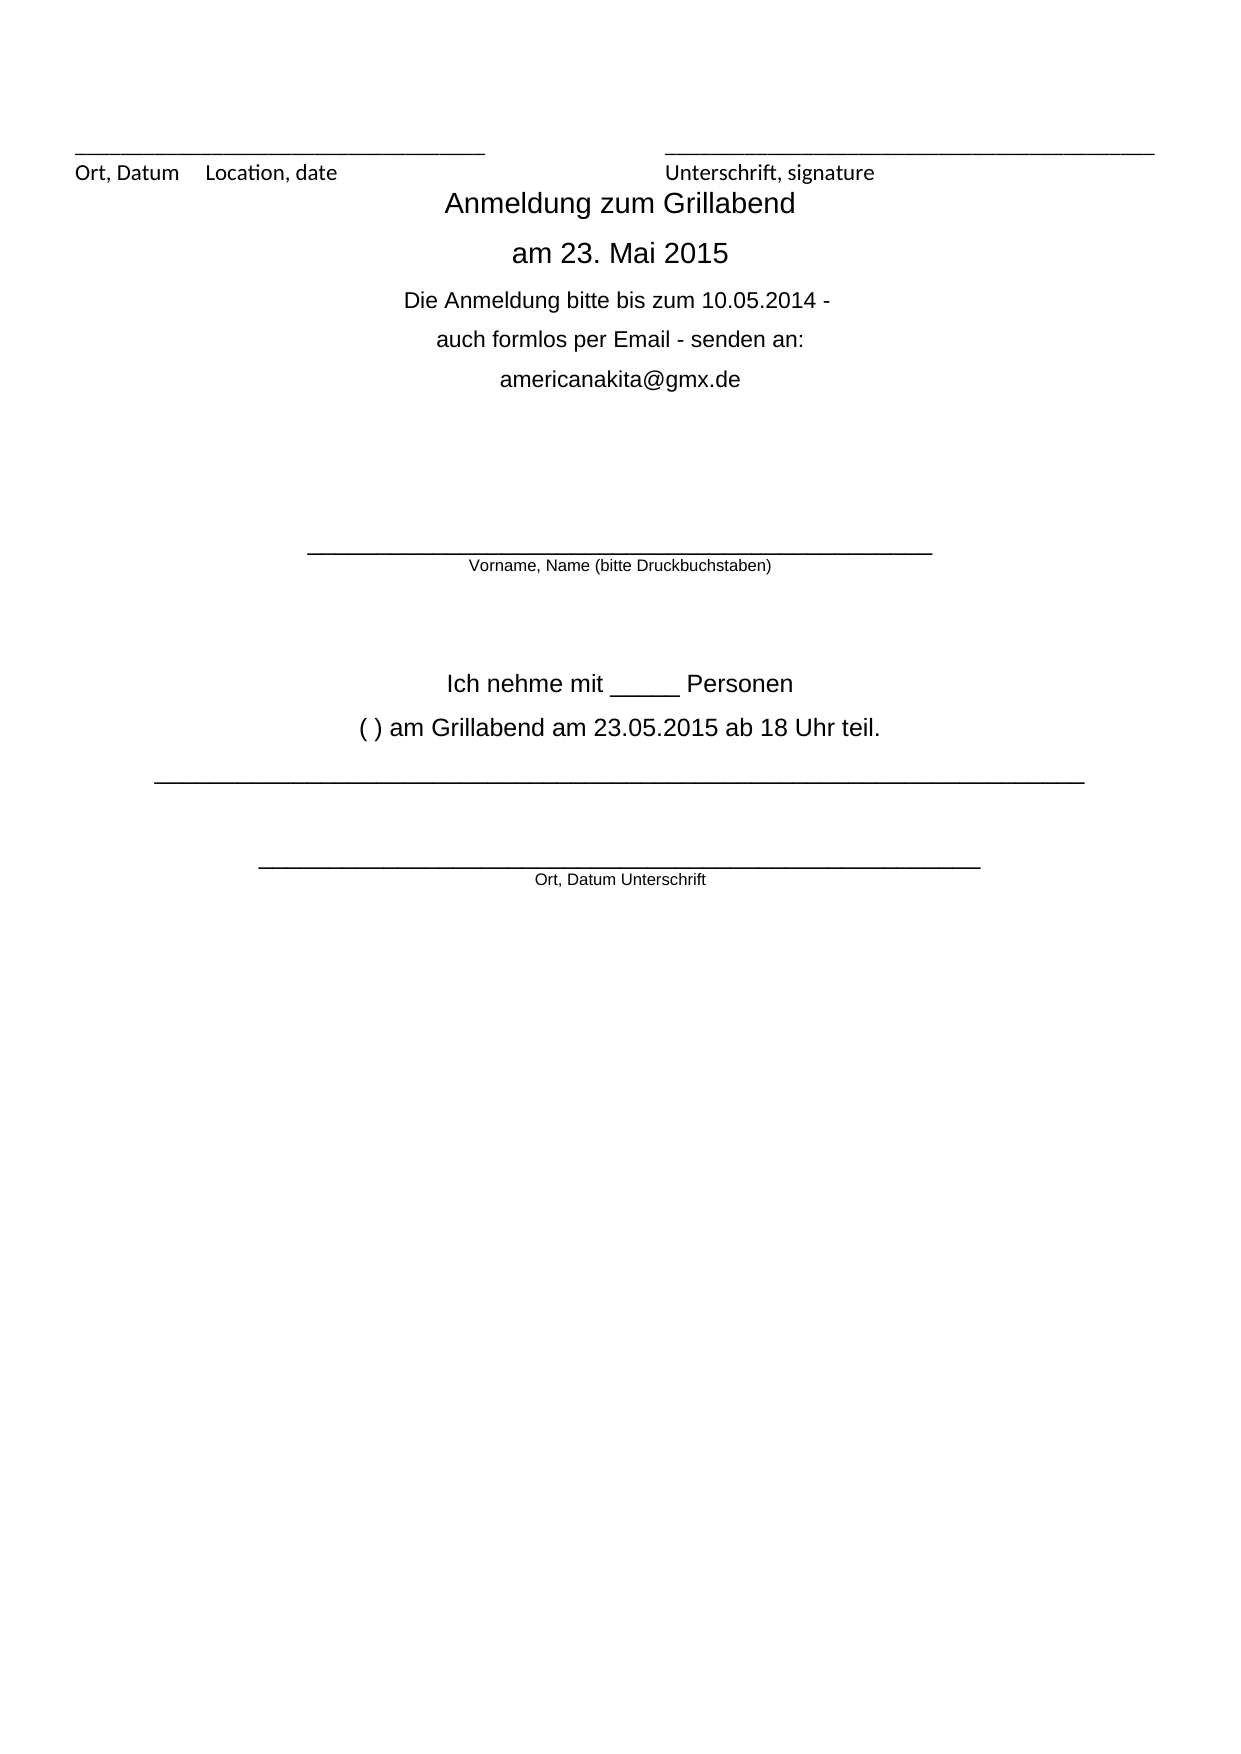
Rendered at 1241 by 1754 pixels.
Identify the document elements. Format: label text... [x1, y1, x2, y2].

text ____________________________________ ___________________________________________ Ort, Datum Location, date Unterschrift, signature [75, 102, 1165, 186]
text _____________________________________________ [75, 527, 1165, 556]
text Ich nehme mit _____ Personen [75, 669, 1165, 698]
text ___________________________________________________________________ [75, 756, 1165, 841]
text ____________________________________________________ [75, 841, 1165, 870]
text americanakita@gmx.de [75, 366, 1165, 392]
text ( ) am Grillabend am 23.05.2015 ab 18 Uhr teil. [75, 712, 1165, 741]
text Anmeldung zum Grillabend [75, 186, 1165, 219]
text Vorname, Name (bitte Druckbuchstaben) [75, 556, 1165, 603]
text Die Anmeldung bitte bis zum 10.05.2014 - auch formlos per Email - senden an: [75, 287, 1165, 352]
text Ort, Datum Unterschrift [75, 870, 1165, 936]
text am 23. Mai 2015 [75, 236, 1165, 270]
